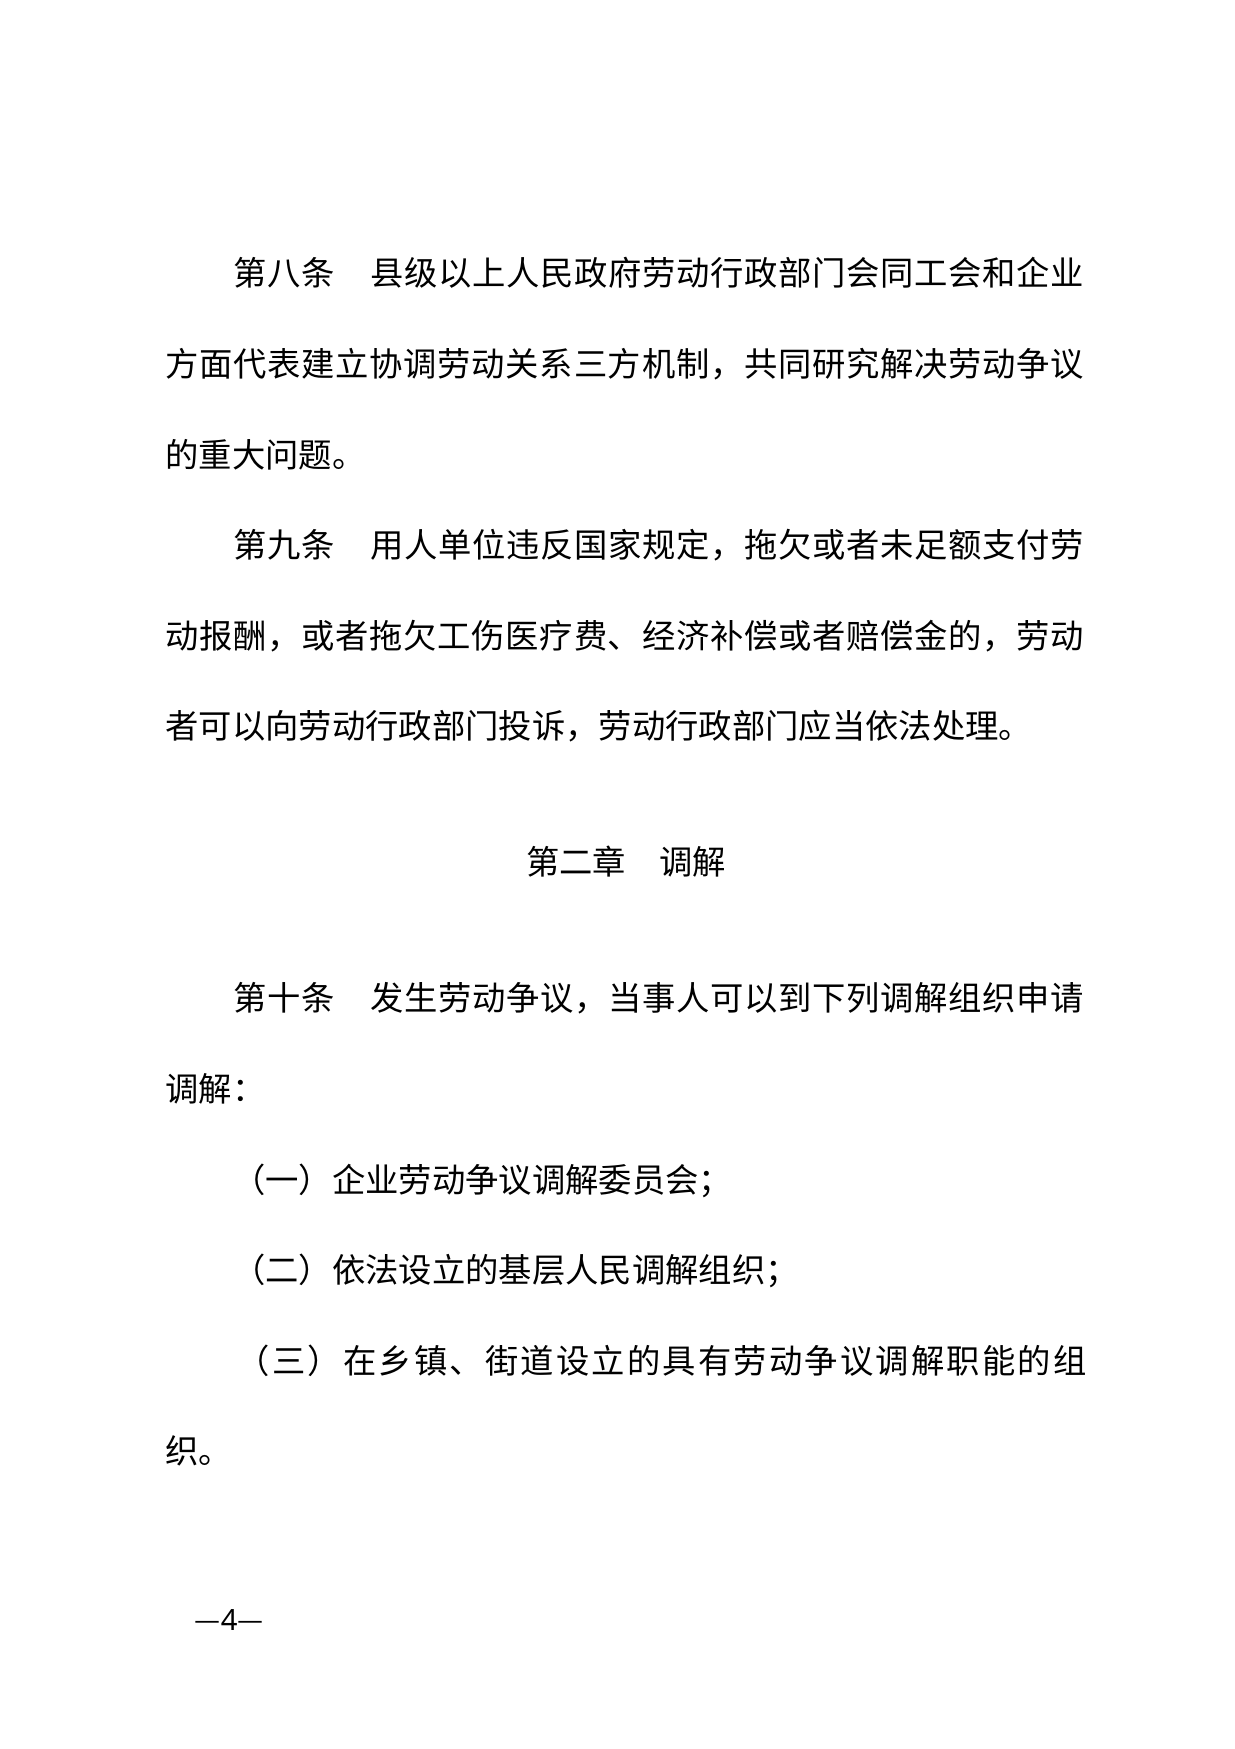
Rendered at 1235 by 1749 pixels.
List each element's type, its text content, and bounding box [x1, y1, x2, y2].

text 第九条 用人单位违反国家规定，拖欠或者未足额支付劳动报酬，或者拖欠工伤医疗费、经济补偿或者赔偿金的，劳动者可以向劳动行政部门投诉，劳动行政部门应当依法处理。 [165, 498, 1087, 770]
text 第八条 县级以上人民政府劳动行政部门会同工会和企业方面代表建立协调劳动关系三方机制，共同研究解决劳动争议的重大问题。 [165, 226, 1087, 498]
text （二）依法设立的基层人民调解组织； [165, 1223, 1087, 1313]
text 第十条 发生劳动争议，当事人可以到下列调解组织申请调解： [165, 951, 1087, 1132]
text （三）在乡镇、街道设立的具有劳动争议调解职能的组织。 [165, 1313, 1087, 1495]
list 第二章 调解 [165, 815, 1087, 906]
text （一）企业劳动争议调解委员会； [165, 1132, 1087, 1223]
